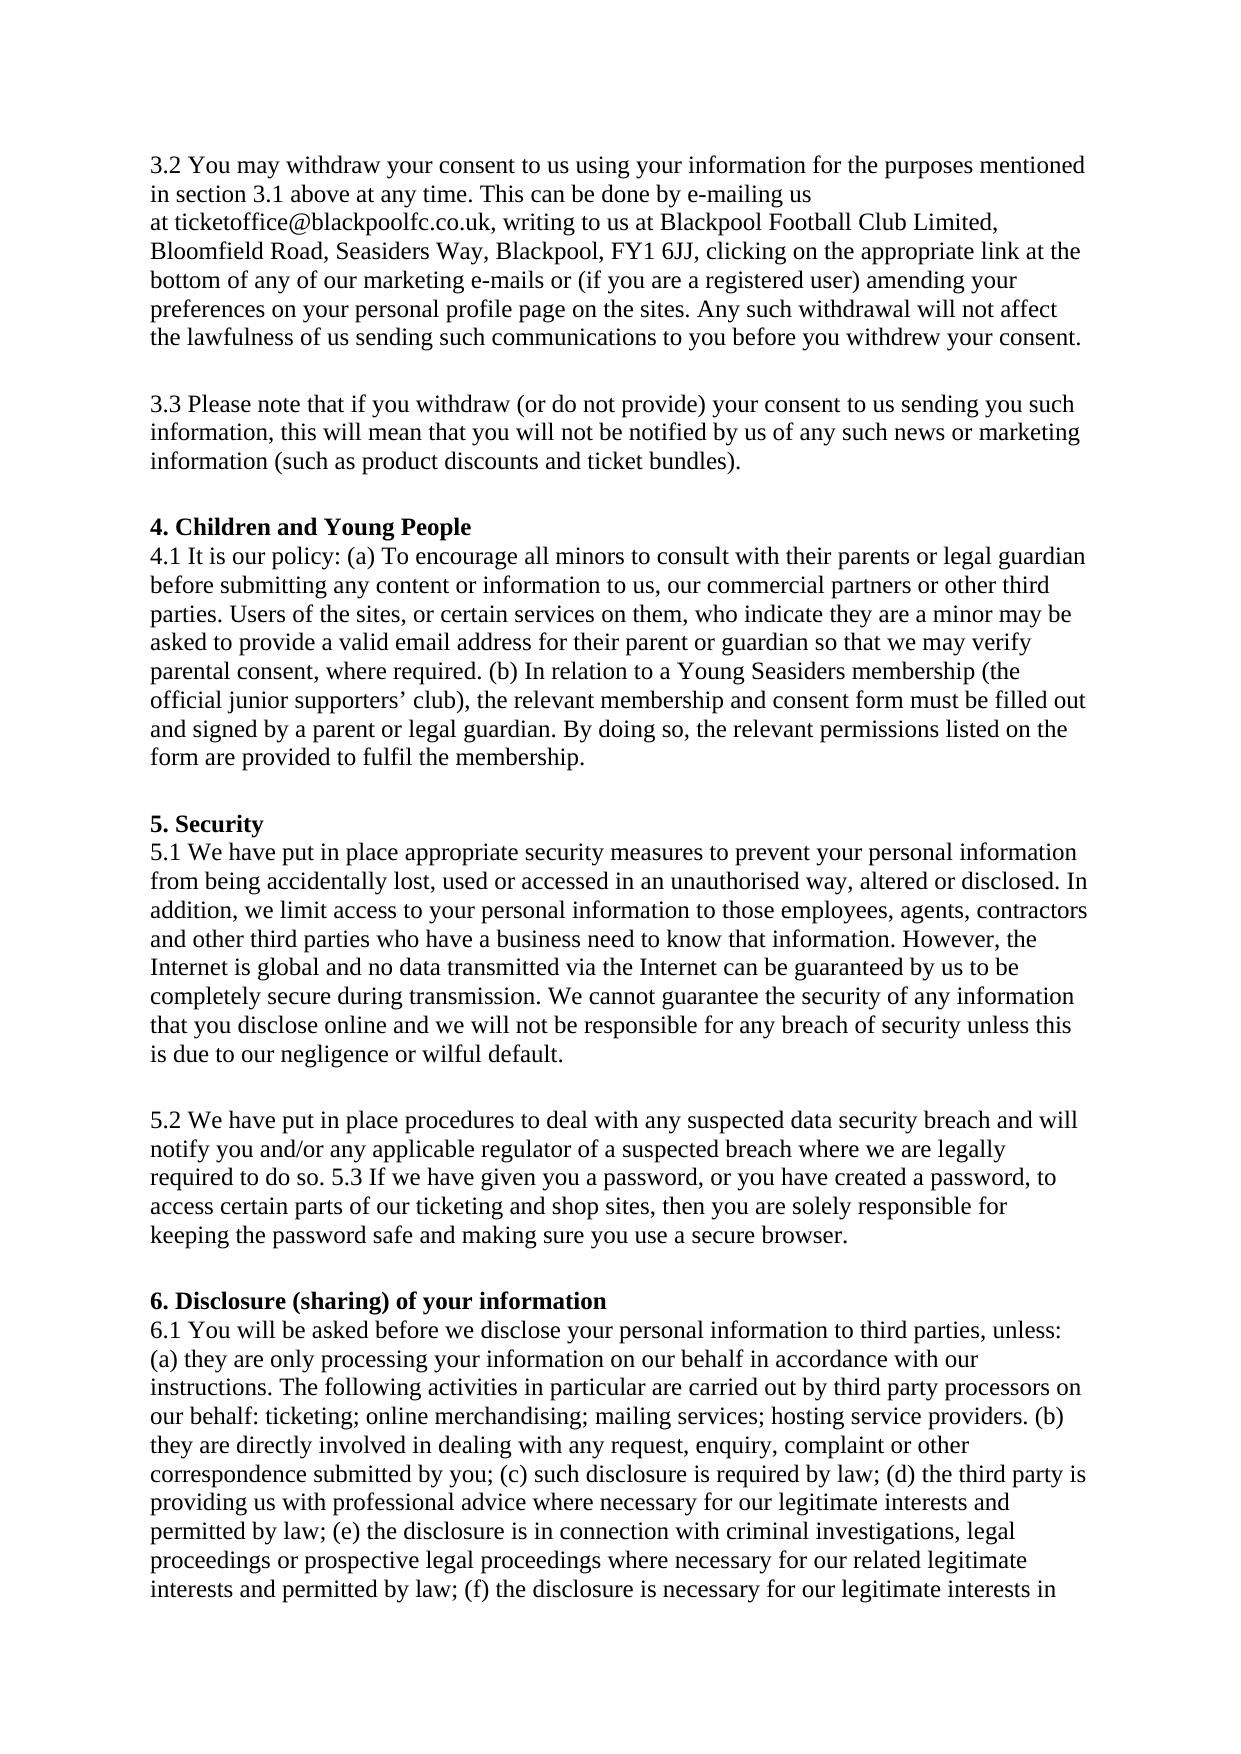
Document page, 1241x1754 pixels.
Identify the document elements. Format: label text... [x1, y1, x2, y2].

text 4.1 It is our policy: (a) To encourage all minors to consult with their parents or legal guardian before submitting any content or information to us, our commercial partners or other third parties. Users of the sites, or certain services on them, who indicate they are a minor may be asked to provide a valid email address for their parent or guardian so that we may verify parental consent, where required. (b) In relation to a Young Seasiders membership (the official junior supporters’ club), the relevant membership and consent form must be filled out and signed by a parent or legal guardian. By doing so, the relevant permissions listed on the form are provided to fulfil the membership. [150, 541, 1090, 771]
text 6. Disclosure (sharing) of your information [150, 1286, 1090, 1315]
text 5.1 We have put in place appropriate security measures to prevent your personal information from being accidentally lost, used or accessed in an unauthorised way, altered or disclosed. In addition, we limit access to your personal information to those employees, agents, contractors and other third parties who have a business need to know that information. However, the Internet is global and no data transmitted via the Internet can be guaranteed by us to be completely secure during transmission. We cannot guarantee the security of any information that you disclose online and we will not be responsible for any breach of security unless this is due to our negligence or wilful default. [150, 837, 1090, 1067]
text 3.2 You may withdraw your consent to us using your information for the purposes mentioned in section 3.1 above at any time. This can be done by e-mailing us at ticketoffice@blackpoolfc.co.uk, writing to us at Blackpool Football Club Limited, Bloomfield Road, Seasiders Way, Blackpool, FY1 6JJ, clicking on the appropriate link at the bottom of any of our marketing e-mails or (if you are a registered user) amending your preferences on your personal profile page on the sites. Any such withdrawal will not affect the lawfulness of us sending such communications to you before you withdrew your consent. [150, 150, 1090, 351]
text 4. Children and Young People [150, 512, 1090, 541]
text 5.2 We have put in place procedures to deal with any suspected data security breach and will notify you and/or any applicable regulator of a suspected breach where we are legally required to do so. 5.3 If we have given you a password, or you have created a password, to access certain parts of our ticketing and shop sites, then you are solely responsible for keeping the password safe and making sure you use a secure browser. [150, 1105, 1090, 1249]
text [150, 1315, 1090, 1602]
text 5. Security [150, 809, 1090, 837]
text 3.3 Please note that if you withdraw (or do not provide) your consent to us sending you such information, this will mean that you will not be notified by us of any such news or marketing information (such as product discounts and ticket bundles). [150, 389, 1090, 475]
